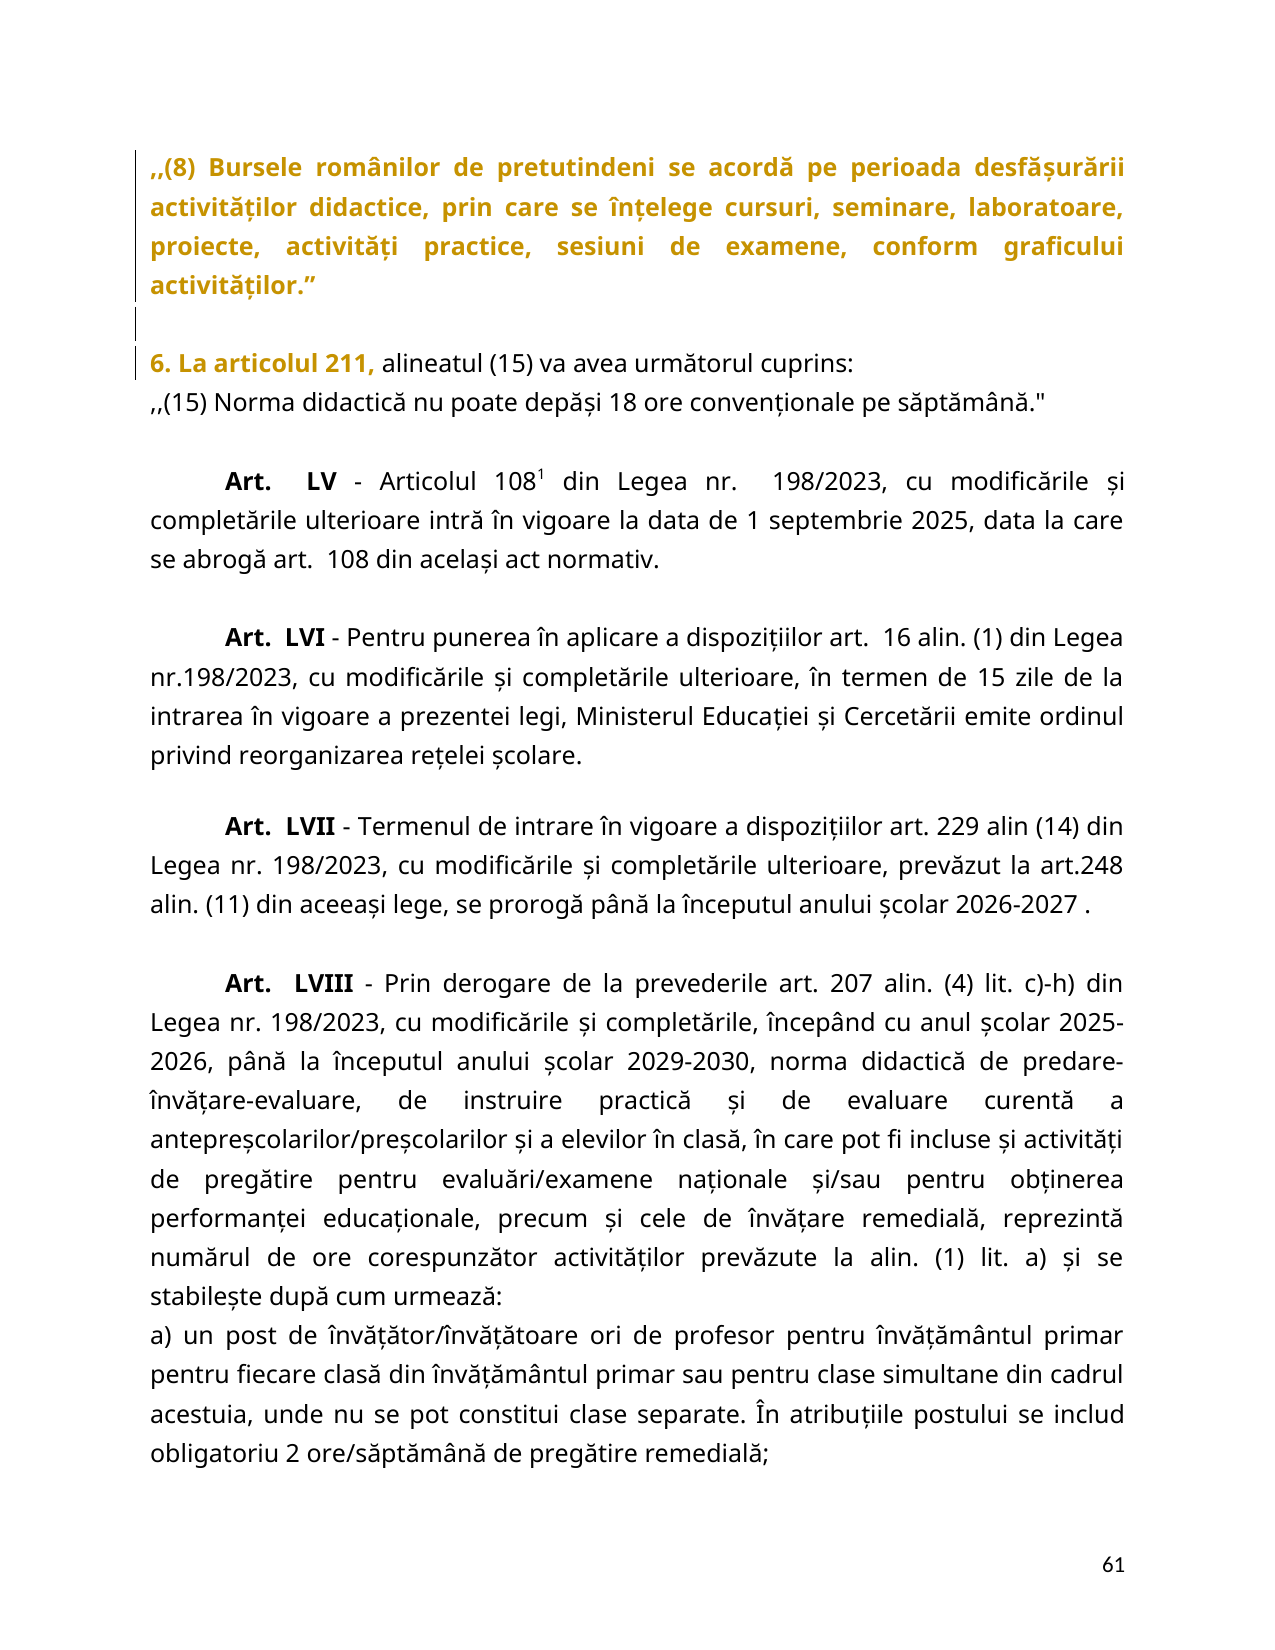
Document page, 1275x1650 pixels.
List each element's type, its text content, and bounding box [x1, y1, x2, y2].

text a) un post de învăţător/învăţătoare ori de profesor pentru învăţământul primar pentru fiecare clasă din învăţământul primar sau pentru clase simultane din cadrul acestuia, unde nu se pot constitui clase separate. În atribuțiile postului se includ obligatoriu 2 ore/săptămână de pregătire remedială; [150, 1318, 1125, 1469]
text ,,(15) Norma didactică nu poate depăși 18 ore convenționale pe săptămână." [150, 385, 1125, 419]
text ,,(8) Bursele românilor de pretutindeni se acordă pe perioada desfăşurării activităţilor didactice, prin care se înţelege cursuri, seminare, laboratoare, proiecte, activităţi practice, sesiuni de examene, conform graficului activităților.” [150, 150, 1125, 302]
text Art. LVI - Pentru punerea în aplicare a dispozițiilor art. 16 alin. (1) din Legea nr.198/2023, cu modificările și completările ulterioare, în termen de 15 zile de la intrarea în vigoare a prezentei legi, Ministerul Educației și Cercetării emite ordinul privind reorganizarea rețelei școlare. [150, 620, 1125, 772]
text Art. LVIII - Prin derogare de la prevederile art. 207 alin. (4) lit. c)-h) din Legea nr. 198/2023, cu modificările și completările, începând cu anul școlar 2025-2026, până la începutul anului școlar 2029-2030, norma didactică de predare-învăţare-evaluare, de instruire practică şi de evaluare curentă a antepreşcolarilor/preşcolarilor şi a elevilor în clasă, în care pot fi incluse şi activităţi de pregătire pentru evaluări/examene naţionale şi/sau pentru obţinerea performanţei educaţionale, precum şi cele de învăţare remedială, reprezintă numărul de ore corespunzător activităţilor prevăzute la alin. (1) lit. a) şi se stabileşte după cum urmează: [150, 966, 1125, 1313]
text Art. LVII - Termenul de intrare în vigoare a dispozițiilor art. 229 alin (14) din Legea nr. 198/2023, cu modificările şi completările ulterioare, prevăzut la art.248 alin. (11) din aceeași lege, se prorogă până la începutul anului școlar 2026-2027 . [150, 809, 1125, 921]
text 6. La articolul 211, alineatul (15) va avea următorul cuprins: [150, 346, 1125, 380]
text Art. LV - Articolul 1081 din Legea nr. 198/2023, cu modificările și completările ulterioare intră în vigoare la data de 1 septembrie 2025, data la care se abrogă art. 108 din același act normativ. [150, 463, 1125, 576]
